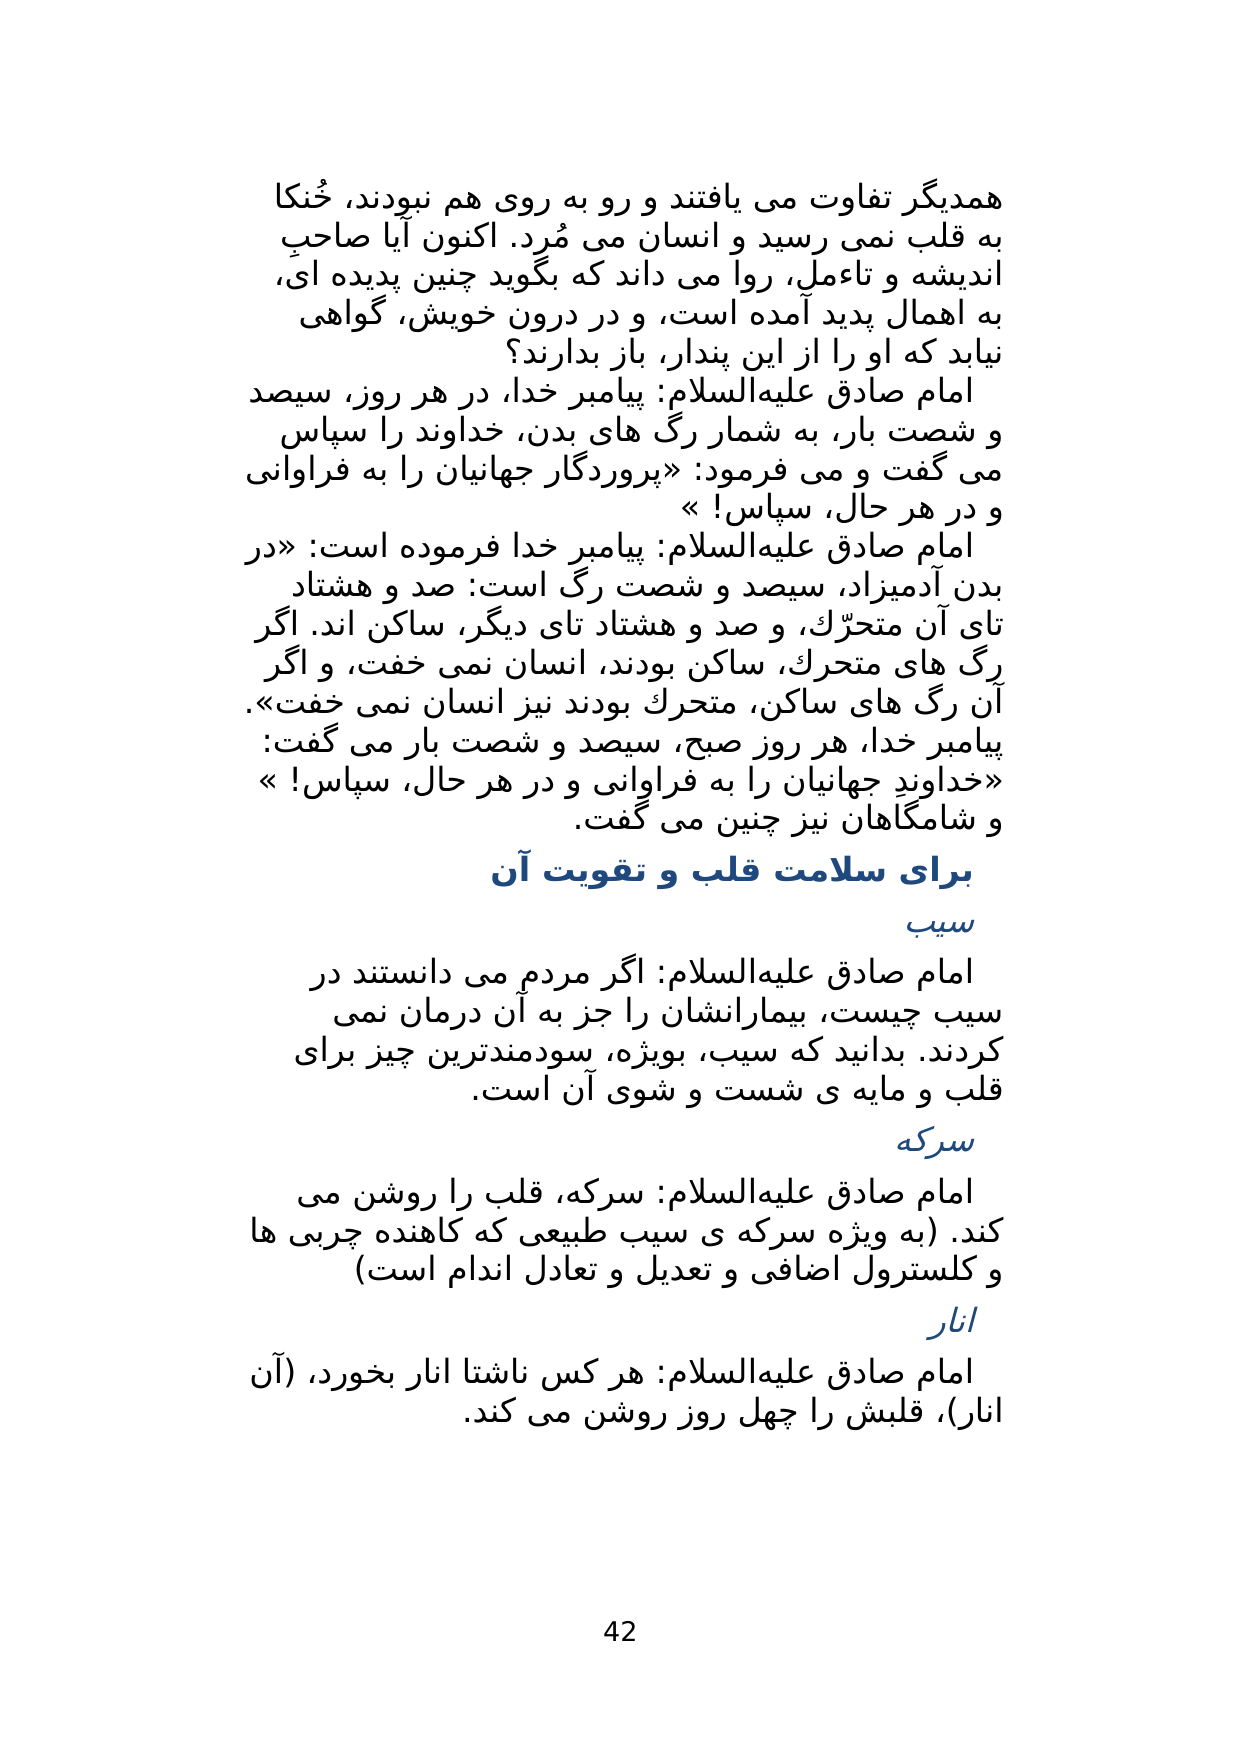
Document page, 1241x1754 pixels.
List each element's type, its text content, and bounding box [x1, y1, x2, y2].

subtitle انار [236, 1301, 1004, 1340]
text امام صادق عليه‌السلام: اگر مردم مى دانستند در سيب چيست، بيمارانشان را جز به آن درمان نمى كردند. بدانيد كه سيب، بويژه، سودمندترين چيز براى قلب و مايه ى شست و شوى آن است. [236, 953, 1004, 1108]
subtitle سيب [236, 902, 1004, 940]
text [236, 177, 1004, 371]
subtitle براى سلامت قلب و تقويت آن [236, 850, 1004, 889]
subtitle سركه [236, 1121, 1004, 1160]
text امام صادق عليه‌السلام: پيامبر خدا فرموده است: «در بدن آدميزاد، سيصد و شصت رگ است: صد و هشتاد تاى آن متحرّك، و صد و هشتاد تاى ديگر، ساكن اند. اگر رگ هاى متحرك، ساكن بودند، انسان نمى خفت، و اگر آن رگ هاى ساكن، متحرك بودند نيز انسان نمى خفت». پيامبر خدا، هر روز صبح، سيصد و شصت بار مى گفت: «خداوندِ جهانيان را به فراوانى و در هر حال، سپاس! » و شامگاهان نيز چنين مى گفت. [236, 527, 1004, 838]
text امام صادق عليه‌السلام: هر كس ناشتا انار بخورد، (آن انار)، قلبش را چهل روز روشن مى كند. [236, 1353, 1004, 1430]
text امام صادق عليه‌السلام: سركه، قلب را روشن مى كند. (به ويژه سركه ى سيب طبيعى كه كاهنده چربى ها و كلسترول اضافى و تعديل و تعادل اندام است) [236, 1172, 1004, 1289]
text امام صادق عليه‌السلام: پيامبر خدا، در هر روز، سيصد و شصت بار، به شمار رگ هاى بدن، خداوند را سپاس مى گفت و مى فرمود: «پروردگار جهانيان را به فراوانى و در هر حال، سپاس! » [236, 371, 1004, 527]
